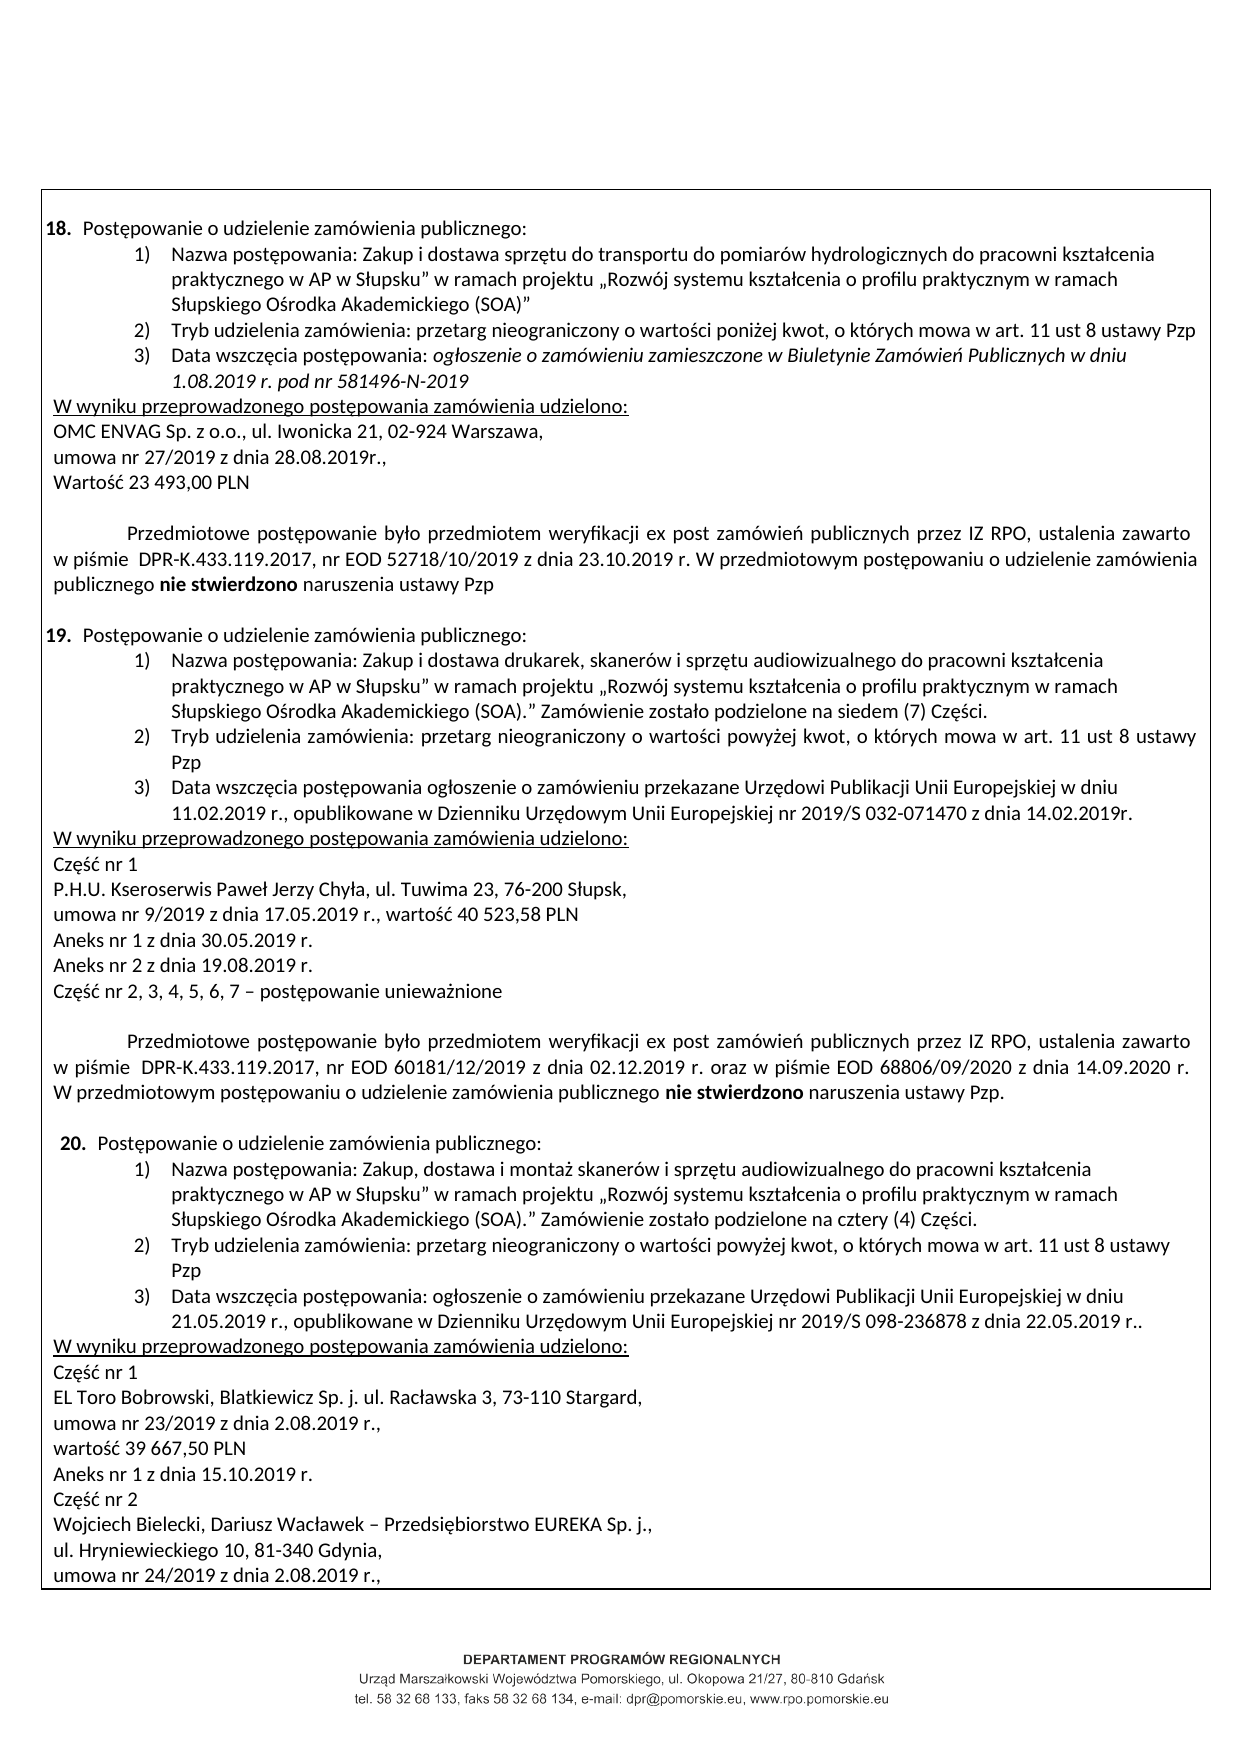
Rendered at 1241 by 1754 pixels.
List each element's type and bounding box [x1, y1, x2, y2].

picture [79, 1640, 1163, 1706]
table_cell [42, 190, 1210, 1588]
